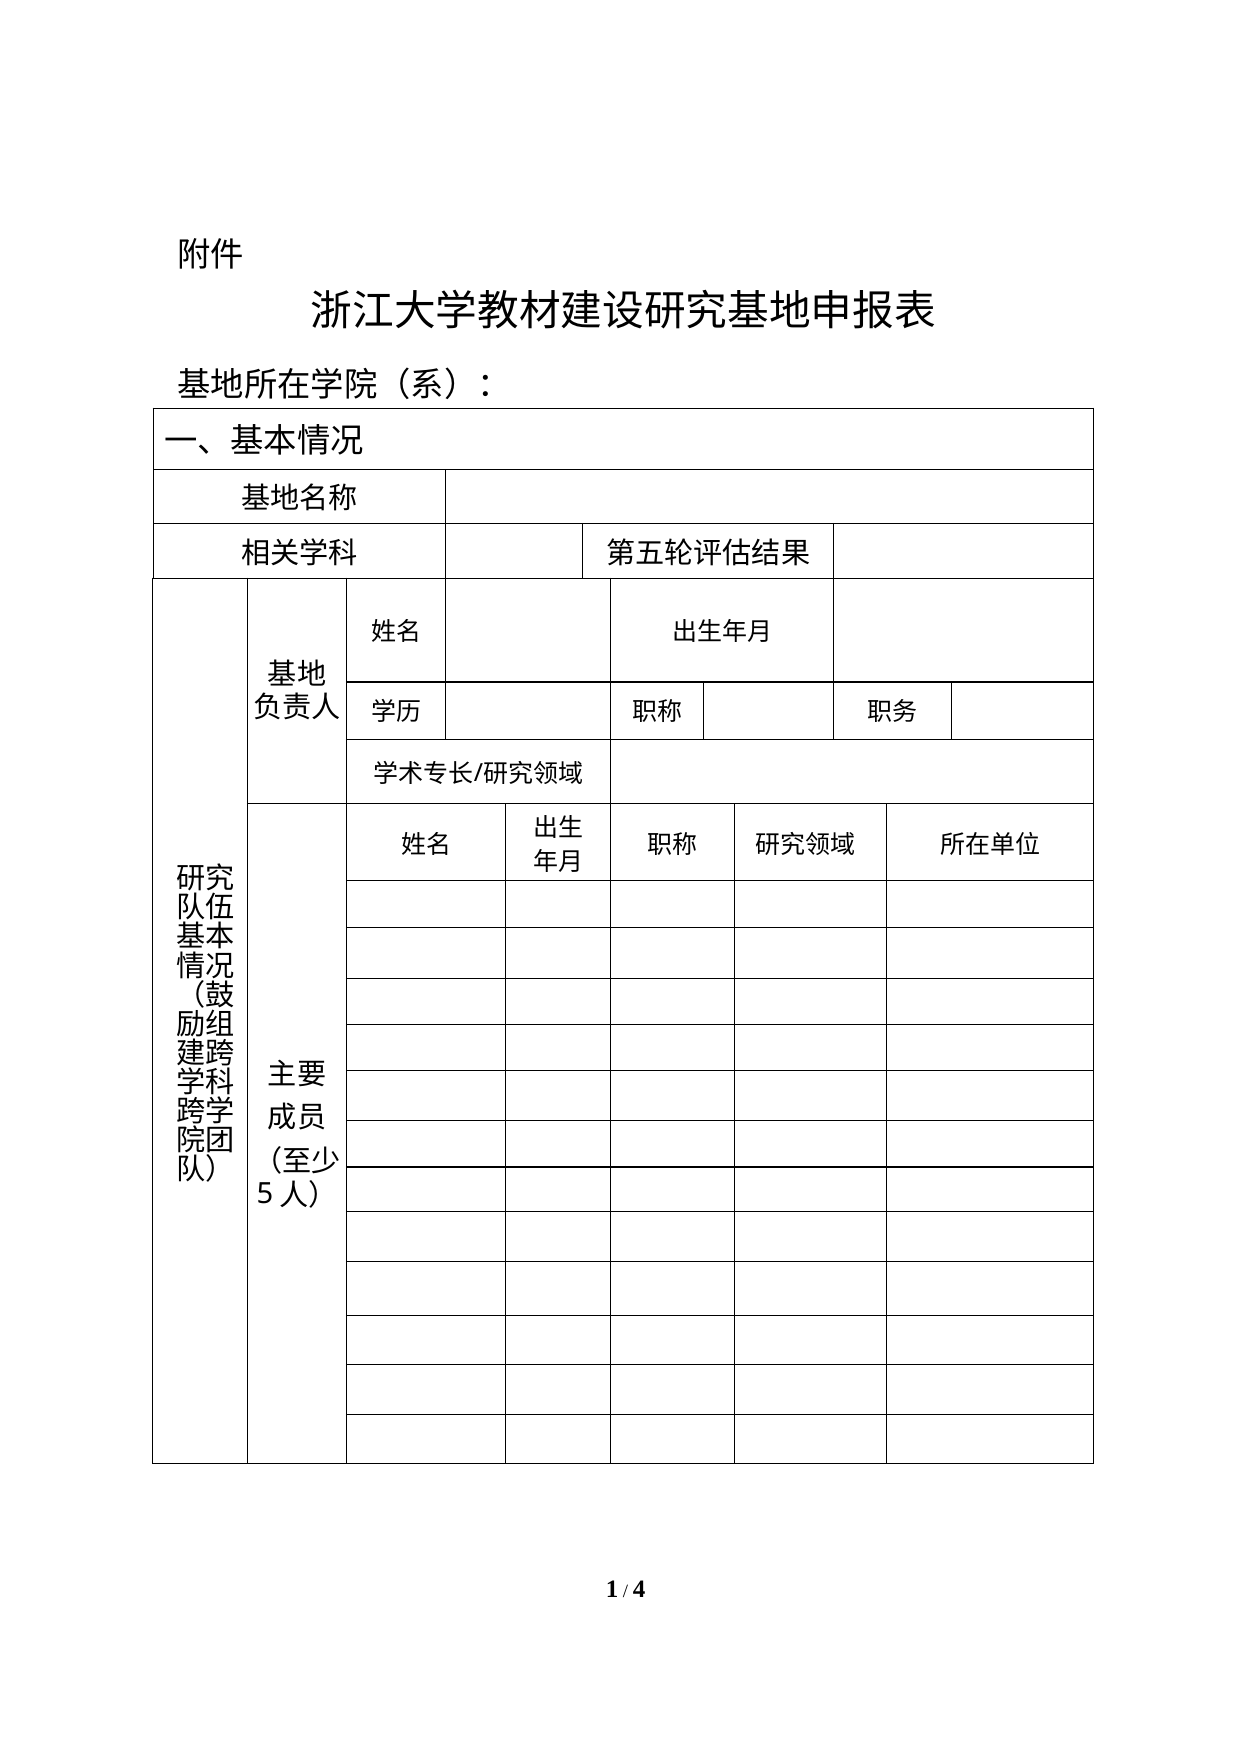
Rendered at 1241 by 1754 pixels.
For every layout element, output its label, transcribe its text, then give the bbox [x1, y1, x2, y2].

table_cell [347, 979, 505, 1024]
table_cell [347, 1316, 505, 1364]
table_cell 职务 [834, 683, 951, 739]
table_cell [506, 979, 610, 1024]
text 基地所在学院（系）： [177, 349, 1069, 408]
table_cell [834, 579, 1093, 681]
table_cell [887, 1071, 1093, 1120]
table_cell [952, 683, 1093, 739]
table_cell [347, 881, 505, 927]
table_cell [887, 1365, 1093, 1414]
table_cell [506, 1071, 610, 1120]
table_cell [887, 1168, 1093, 1211]
table_cell 学历 [347, 683, 445, 739]
table_cell [735, 1316, 886, 1364]
table_cell [735, 1121, 886, 1166]
table_cell [347, 1212, 505, 1261]
table_header 一、基本情况 [154, 409, 1093, 469]
table_cell 研究队伍基本情况（鼓励组建跨学科跨学院团队） [153, 579, 247, 1463]
table_cell [887, 979, 1093, 1024]
table_cell [735, 1415, 886, 1463]
table_cell [887, 1121, 1093, 1166]
table_cell [446, 579, 610, 681]
text 附件 [177, 218, 1069, 278]
table_cell 主要 成员 （至少 5人） [248, 804, 346, 1463]
table_cell [506, 1262, 610, 1315]
table_cell [611, 1121, 734, 1166]
table_cell [611, 881, 734, 927]
table_cell [887, 881, 1093, 927]
table_cell [735, 1025, 886, 1070]
table_cell 相关学科 [154, 524, 445, 578]
text 浙江大学教材建设研究基地申报表 [177, 278, 1069, 337]
table_cell [347, 1262, 505, 1315]
table_cell 所在单位 [887, 804, 1093, 880]
table_cell [834, 524, 1093, 578]
table_cell [611, 1212, 734, 1261]
table_cell [611, 740, 1093, 803]
table_cell [611, 1071, 734, 1120]
table_cell [611, 1168, 734, 1211]
table_cell [506, 1415, 610, 1463]
table_cell [611, 1316, 734, 1364]
table_cell [506, 1025, 610, 1070]
table_cell [704, 683, 833, 739]
table_cell [887, 1212, 1093, 1261]
table_cell [347, 1071, 505, 1120]
table_cell 姓名 [347, 804, 505, 880]
table_cell [446, 683, 610, 739]
table_cell [735, 1212, 886, 1261]
table_cell 出生年月 [611, 579, 833, 681]
table_cell [611, 1025, 734, 1070]
table_cell [446, 470, 1093, 523]
table_cell [347, 1121, 505, 1166]
table_cell [735, 1365, 886, 1414]
table_cell 姓名 [347, 579, 445, 681]
table_cell [611, 979, 734, 1024]
table_cell [611, 1415, 734, 1463]
table_cell 学术专长/研究领域 [347, 740, 610, 803]
table_cell 职称 [611, 804, 734, 880]
table_cell [347, 1365, 505, 1414]
table_cell [735, 881, 886, 927]
table_cell [347, 1025, 505, 1070]
table_cell 职称 [611, 683, 703, 739]
table_cell [735, 979, 886, 1024]
table_cell [887, 1415, 1093, 1463]
table_cell [611, 928, 734, 977]
table_cell [506, 1121, 610, 1166]
table_cell [506, 928, 610, 977]
table_cell 基地名称 [154, 470, 445, 523]
table_cell [735, 1071, 886, 1120]
table_cell [735, 928, 886, 977]
table_cell 研究领域 [735, 804, 886, 880]
table_cell [735, 1168, 886, 1211]
table_cell [506, 1316, 610, 1364]
table_cell 出生 年月 [506, 804, 610, 880]
table_cell [887, 1262, 1093, 1315]
table_cell [735, 1262, 886, 1315]
table_cell 第五轮评估结果 [583, 524, 833, 578]
table_cell 基地 负责人 [248, 579, 346, 803]
table_cell [506, 1168, 610, 1211]
table_cell [611, 1365, 734, 1414]
table_cell [887, 928, 1093, 977]
table_cell [506, 1212, 610, 1261]
table_cell [347, 1415, 505, 1463]
table_cell [446, 524, 582, 578]
table_cell [347, 928, 505, 977]
table_cell [347, 1168, 505, 1211]
table_cell [611, 1262, 734, 1315]
table_cell [887, 1025, 1093, 1070]
table_cell [506, 1365, 610, 1414]
table_cell [887, 1316, 1093, 1364]
table_cell [506, 881, 610, 927]
